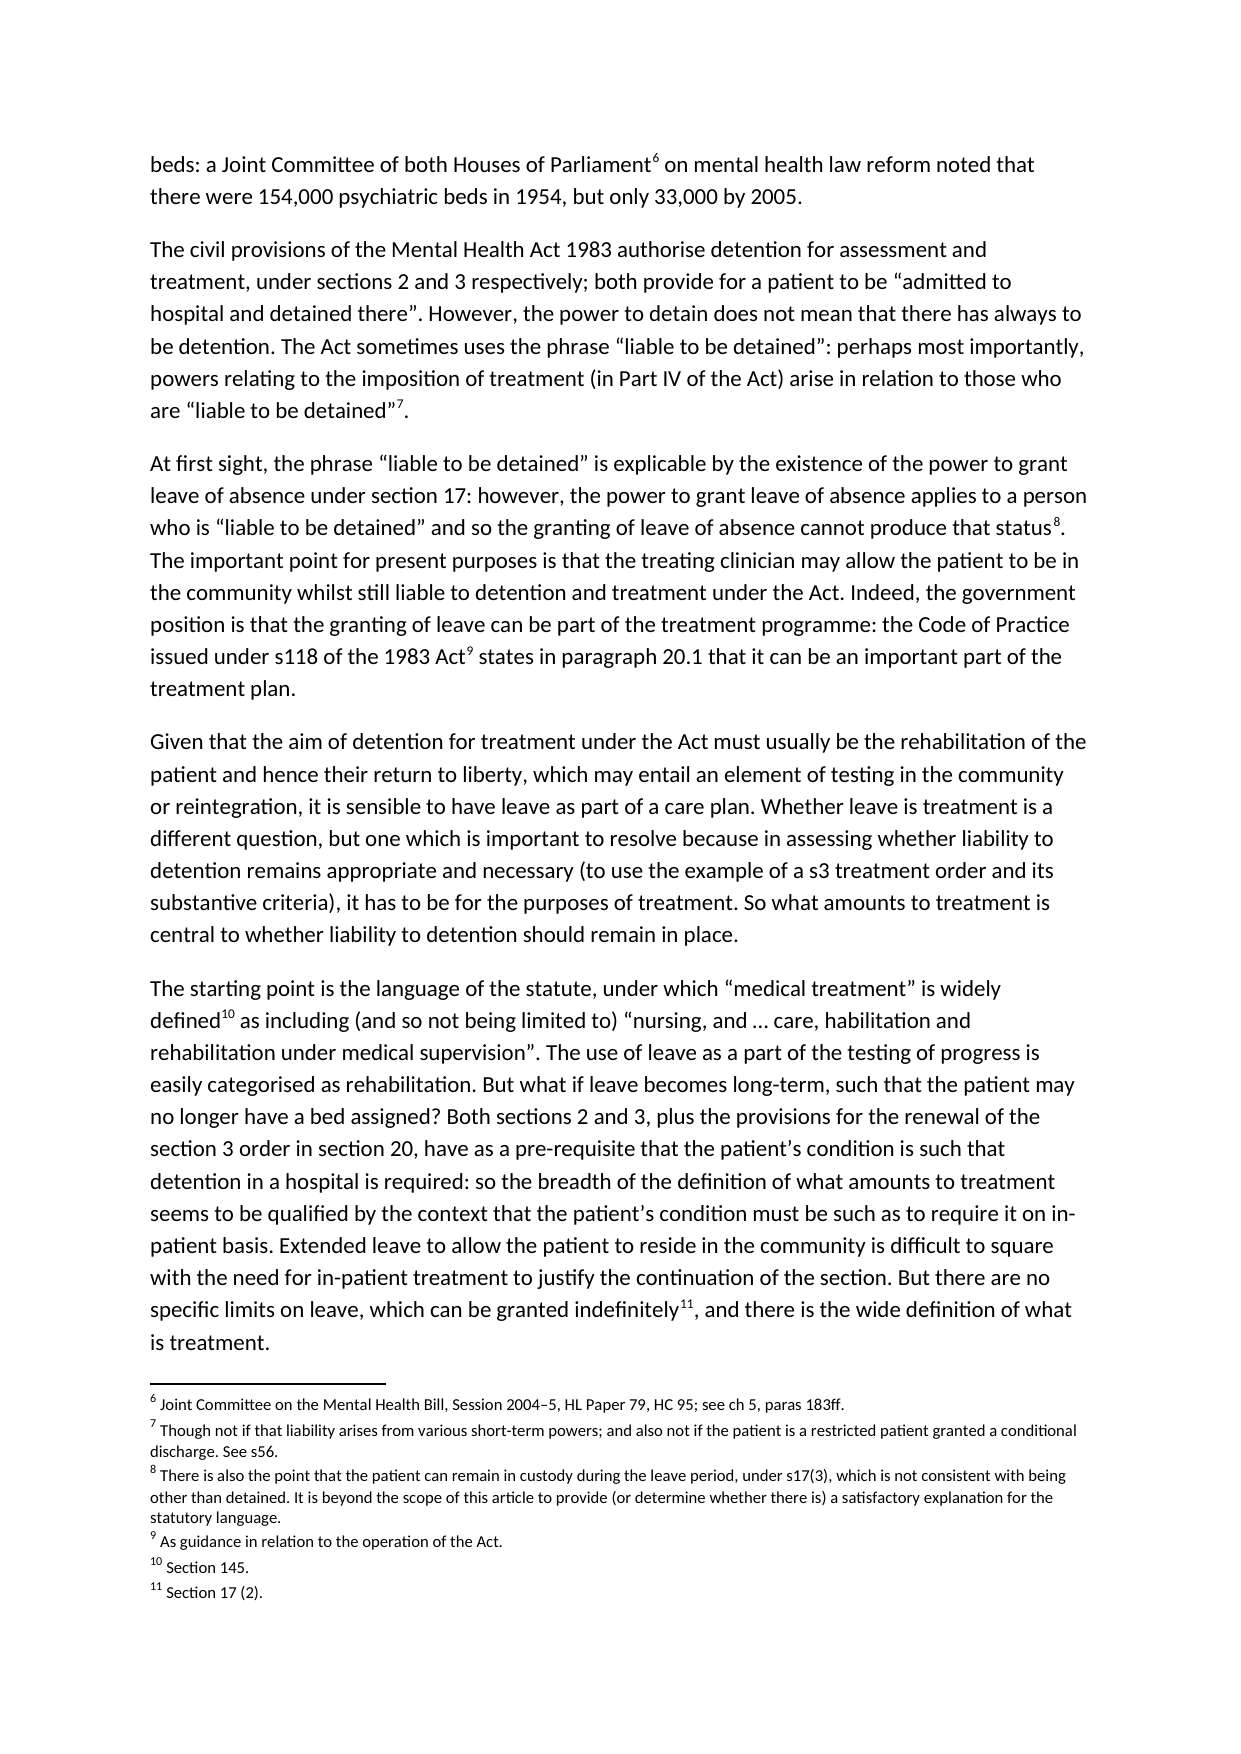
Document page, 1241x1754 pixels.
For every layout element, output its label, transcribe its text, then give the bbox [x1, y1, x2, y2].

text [150, 150, 1090, 210]
text At first sight, the phrase “liable to be detained” is explicable by the existence of the power to grant leave of absence under section 17: however, the power to grant leave of absence applies to a person who is “liable to be detained” and so the granting of leave of absence cannot produce that status. The important point for present purposes is that the treating clinician may allow the patient to be in the community whilst still liable to detention and treatment under the Act. Indeed, the government position is that the granting of leave can be part of the treatment programme: the Code of Practice issued under s118 of the 1983 Act states in paragraph 20.1 that it can be an important part of the treatment plan. [150, 449, 1090, 702]
text Given that the aim of detention for treatment under the Act must usually be the rehabilitation of the patient and hence their return to liberty, which may entail an element of testing in the community or reintegration, it is sensible to have leave as part of a care plan. Whether leave is treatment is a different question, but one which is important to resolve because in assessing whether liability to detention remains appropriate and necessary (to use the example of a s3 treatment order and its substantive criteria), it has to be for the purposes of treatment. So what amounts to treatment is central to whether liability to detention should remain in place. [150, 727, 1090, 949]
text The civil provisions of the Mental Health Act 1983 authorise detention for assessment and treatment, under sections 2 and 3 respectively; both provide for a patient to be “admitted to hospital and detained there”. However, the power to detain does not mean that there has always to be detention. The Act sometimes uses the phrase “liable to be detained”: perhaps most importantly, powers relating to the imposition of treatment (in Part IV of the Act) arise in relation to those who are “liable to be detained”. [150, 235, 1090, 424]
text The starting point is the language of the statute, under which “medical treatment” is widely defined as including (and so not being limited to) “nursing, and … care, habilitation and rehabilitation under medical supervision”. The use of leave as a part of the testing of progress is easily categorised as rehabilitation. But what if leave becomes long-term, such that the patient may no longer have a bed assigned? Both sections 2 and 3, plus the provisions for the renewal of the section 3 order in section 20, have as a pre-requisite that the patient’s condition is such that detention in a hospital is required: so the breadth of the definition of what amounts to treatment seems to be qualified by the context that the patient’s condition must be such as to require it on in-patient basis. Extended leave to allow the patient to reside in the community is difficult to square with the need for in-patient treatment to justify the continuation of the section. But there are no specific limits on leave, which can be granted indefinitely, and there is the wide definition of what is treatment. [150, 974, 1090, 1356]
